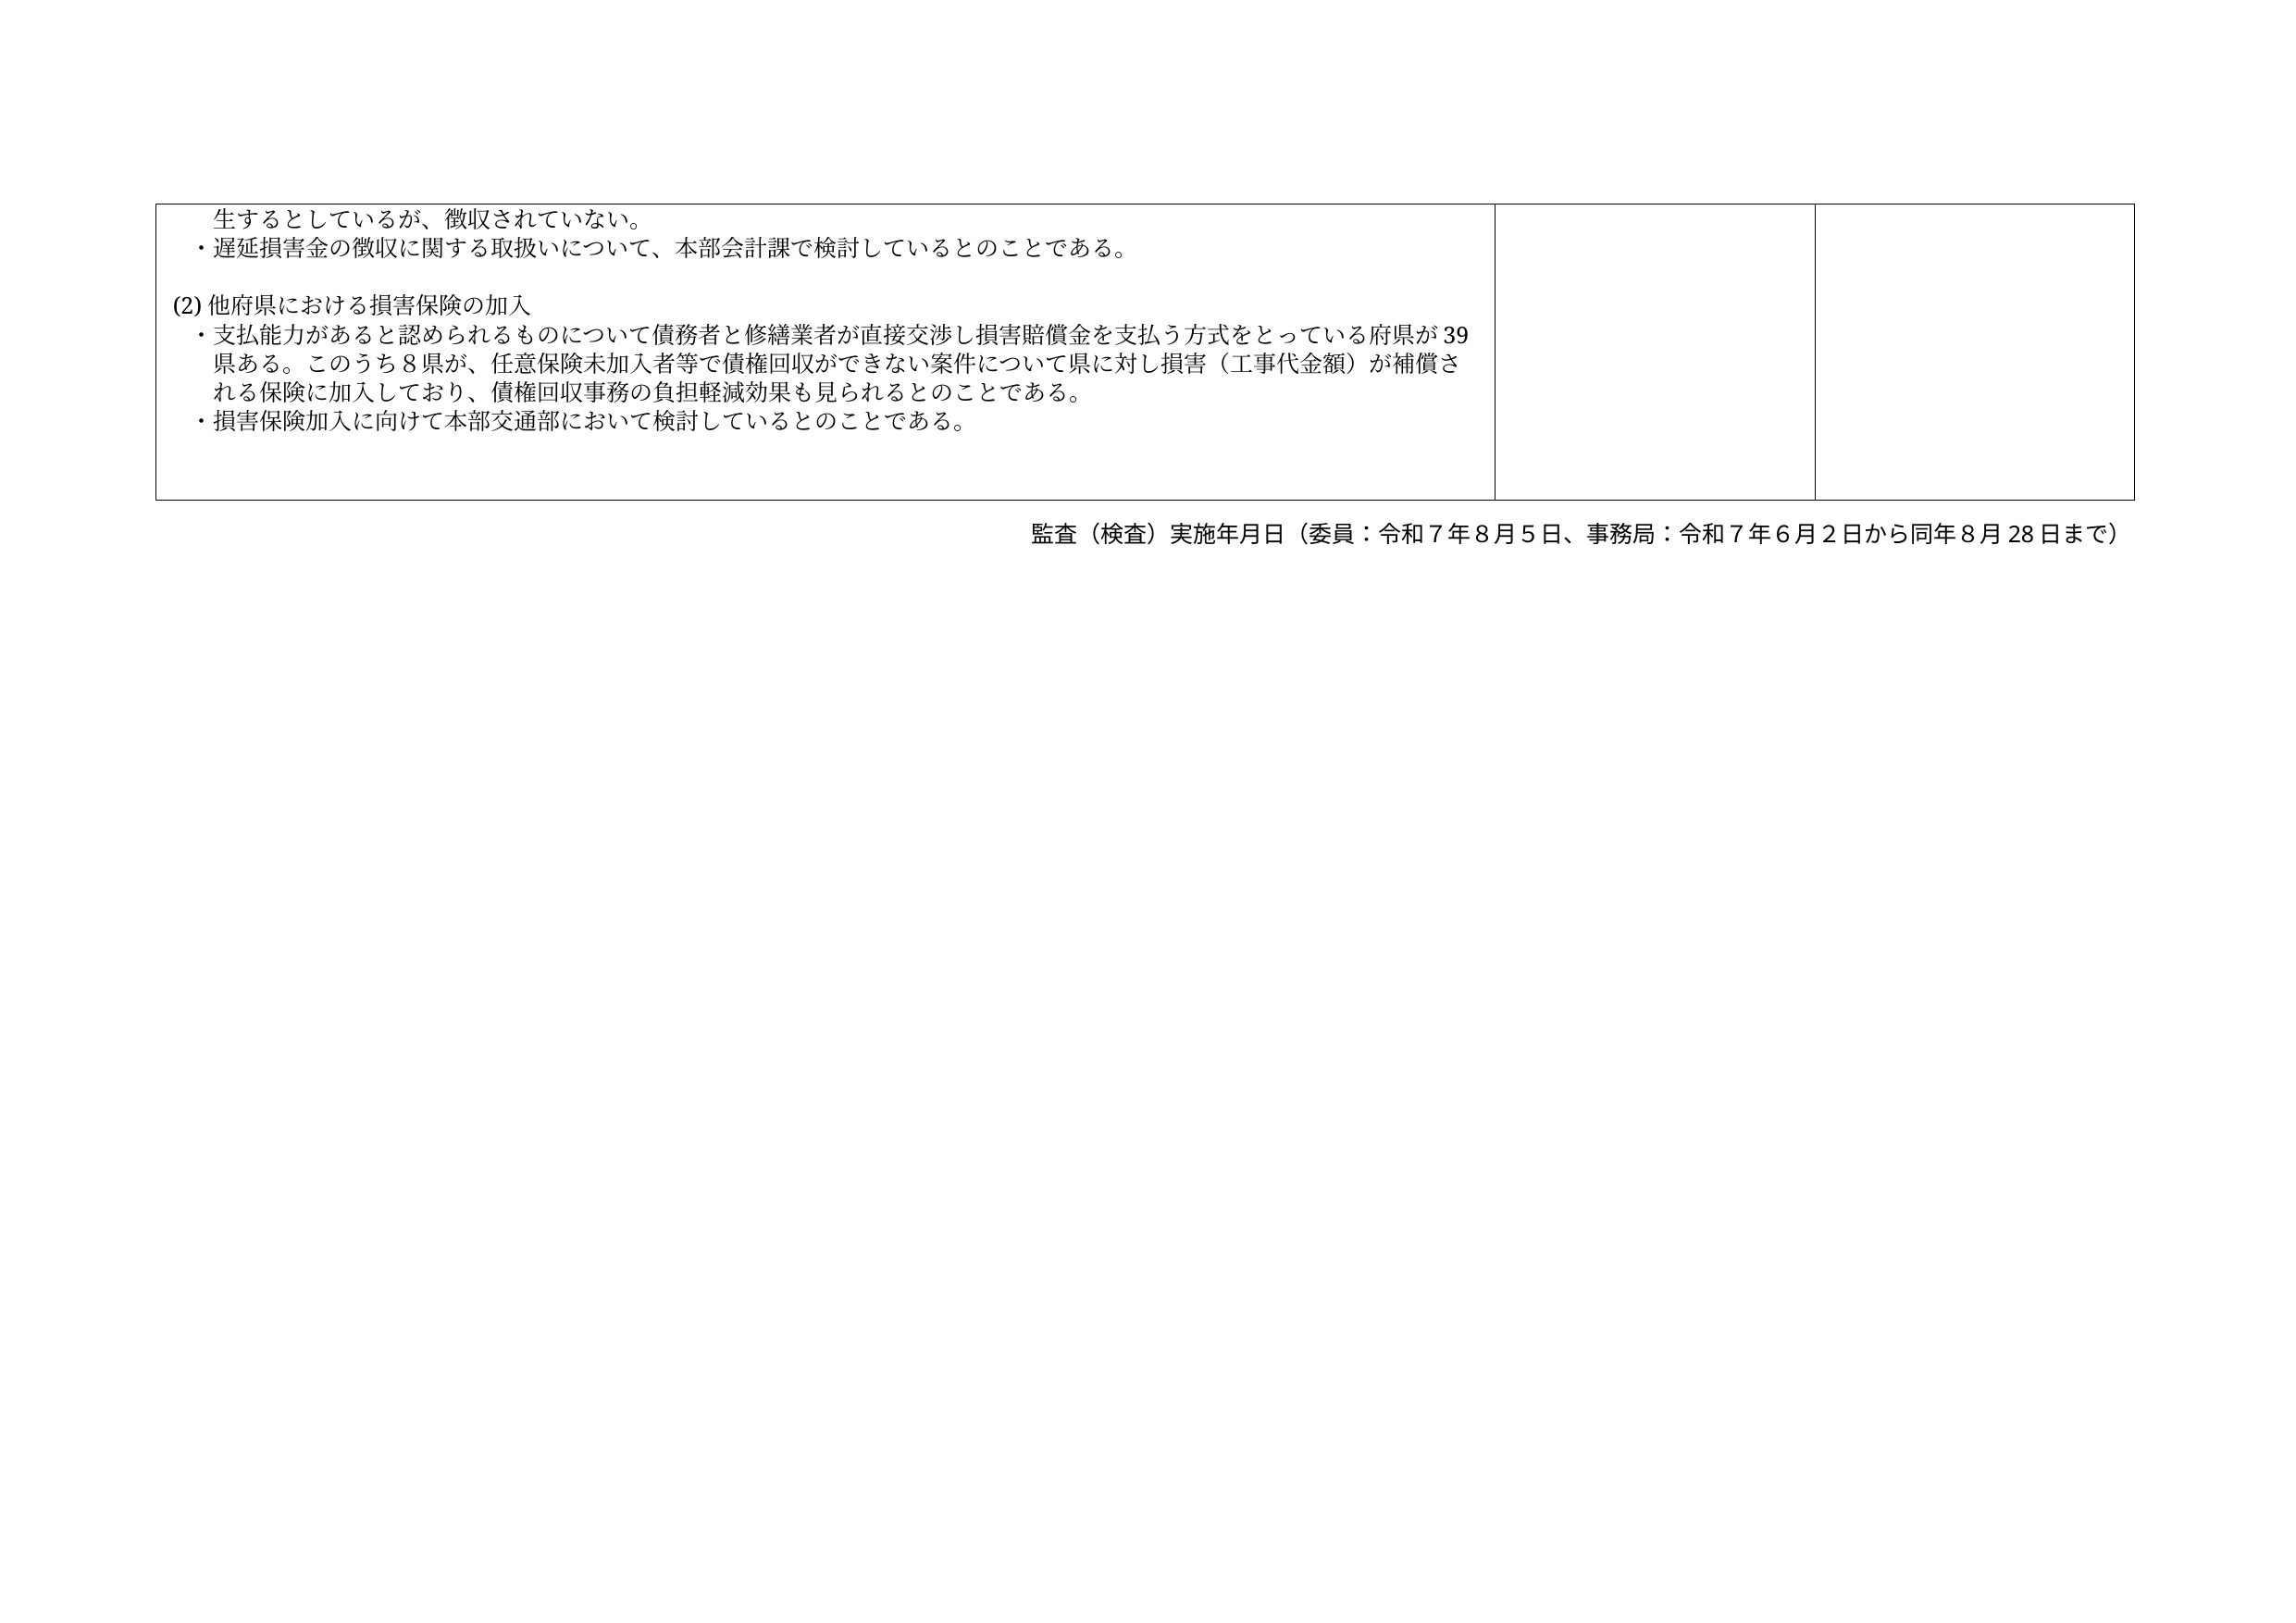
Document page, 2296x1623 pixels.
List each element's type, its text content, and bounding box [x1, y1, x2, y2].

text 監査（検査）実施年月日（委員：令和７年８月５日、事務局：令和７年６月２日から同年８月28日まで） [156, 501, 2131, 564]
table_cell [1496, 204, 1815, 500]
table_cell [156, 204, 1495, 500]
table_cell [1816, 204, 2134, 500]
